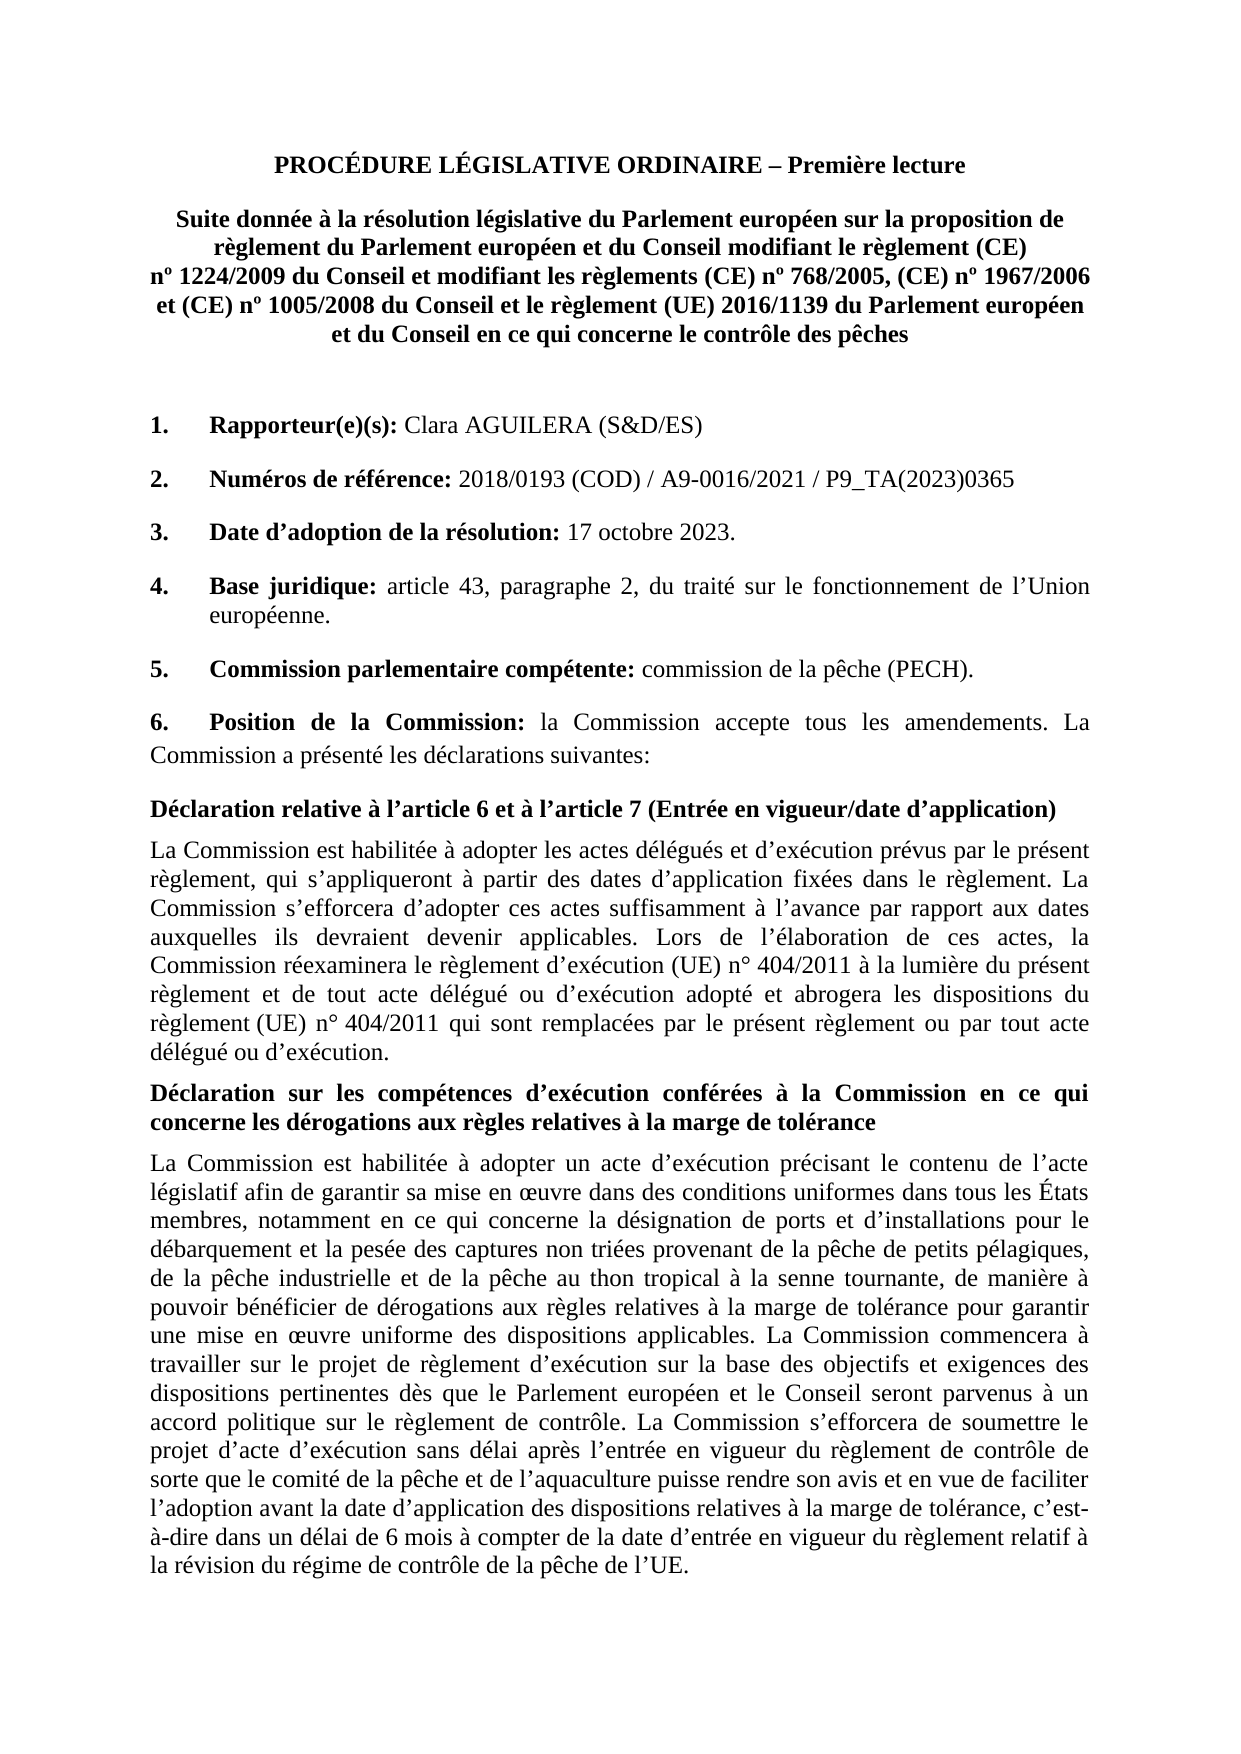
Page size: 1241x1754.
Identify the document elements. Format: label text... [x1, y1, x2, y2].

text 1. Rapporteur(e)(s): Clara AGUILERA (S&D/ES) [150, 410, 1090, 439]
text Déclaration sur les compétences d’exécution conférées à la Commission en ce qui concerne les dérogations aux règles relatives à la marge de tolérance [150, 1078, 1090, 1136]
text La Commission est habilitée à adopter les actes délégués et d’exécution prévus par le présent règlement, qui s’appliqueront à partir des dates d’application fixées dans le règlement. La Commission s’efforcera d’adopter ces actes suffisamment à l’avance par rapport aux dates auxquelles ils devraient devenir applicables. Lors de l’élaboration de ces actes, la Commission réexaminera le règlement d’exécution (UE) n° 404/2011 à la lumière du présent règlement et de tout acte délégué ou d’exécution adopté et abrogera les dispositions du règlement (UE) n° 404/2011 qui sont remplacées par le présent règlement ou par tout acte délégué ou d’exécution. [150, 836, 1090, 1066]
text Déclaration relative à l’article 6 et à l’article 7 (Entrée en vigueur/date d’application) [150, 794, 1090, 823]
text 2. Numéros de référence: 2018/0193 (COD) / A9-0016/2021 / P9_TA(2023)0365 [150, 464, 1090, 492]
text 3. Date d’adoption de la résolution: 17 octobre 2023. [150, 517, 1090, 546]
text La Commission est habilitée à adopter un acte d’exécution précisant le contenu de l’acte législatif afin de garantir sa mise en œuvre dans des conditions uniformes dans tous les États membres, notamment en ce qui concerne la désignation de ports et d’installations pour le débarquement et la pesée des captures non triées provenant de la pêche de petits pélagiques, de la pêche industrielle et de la pêche au thon tropical à la senne tournante, de manière à pouvoir bénéficier de dérogations aux règles relatives à la marge de tolérance pour garantir une mise en œuvre uniforme des dispositions applicables. La Commission commencera à travailler sur le projet de règlement d’exécution sur la base des objectifs et exigences des dispositions pertinentes dès que le Parlement européen et le Conseil seront parvenus à un accord politique sur le règlement de contrôle. La Commission s’efforcera de soumettre le projet d’acte d’exécution sans délai après l’entrée en vigueur du règlement de contrôle de sorte que le comité de la pêche et de l’aquaculture puisse rendre son avis et en vue de faciliter l’adoption avant la date d’application des dispositions relatives à la marge de tolérance, c’est-à-dire dans un délai de 6 mois à compter de la date d’entrée en vigueur du règlement relatif à la révision du régime de contrôle de la pêche de l’UE. [150, 1148, 1090, 1579]
text 6. Position de la Commission: la Commission accepte tous les amendements. La Commission a présenté les déclarations suivantes: [150, 707, 1090, 769]
text 5. Commission parlementaire compétente: commission de la pêche (PECH). [150, 654, 1090, 682]
text Suite donnée à la résolution législative du Parlement européen sur la proposition de règlement du Parlement européen et du Conseil modifiant le règlement (CE) nº 1224/2009 du Conseil et modifiant les règlements (CE) nº 768/2005, (CE) nº 1967/2006 et (CE) nº 1005/2008 du Conseil et le règlement (UE) 2016/1139 du Parlement européen et du Conseil en ce qui concerne le contrôle des pêches [150, 204, 1090, 347]
text 4. Base juridique: article 43, paragraphe 2, du traité sur le fonctionnement de l’Union européenne. [150, 571, 1090, 629]
text PROCÉDURE LÉGISLATIVE ORDINAIRE – Première lecture [150, 150, 1090, 179]
